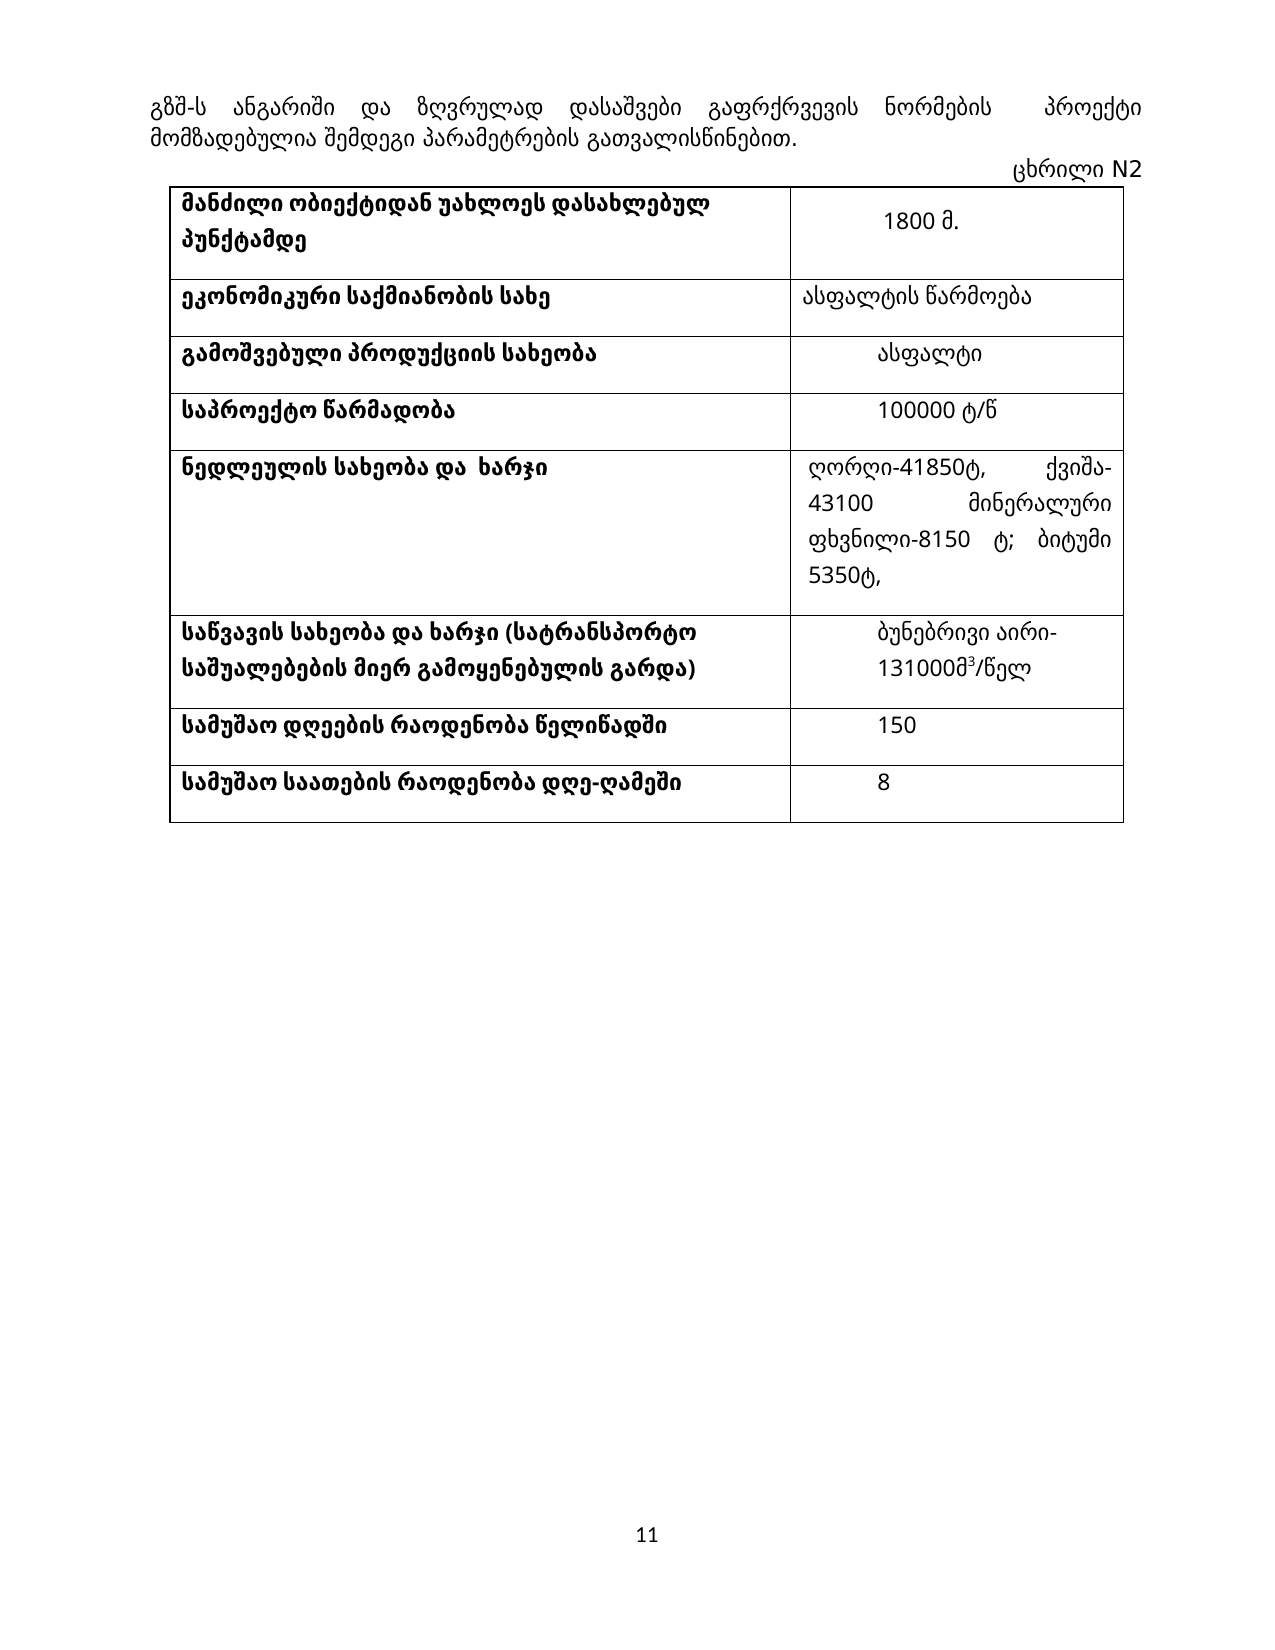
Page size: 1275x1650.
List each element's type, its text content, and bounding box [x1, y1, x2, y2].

table_cell ასფალტის წარმოება [791, 280, 1123, 336]
table_cell ეკონომიკური საქმიანობის სახე [171, 280, 790, 336]
table_cell ასფალტი [791, 337, 1123, 393]
table_cell 8 [791, 766, 1123, 822]
table_cell საწვავის სახეობა და ხარჯი (სატრანსპორტო საშუალებების მიერ გამოყენებულის გარდა) [171, 616, 790, 708]
table_cell ბუნებრივი აირი-131000მ3/წელ [791, 616, 1123, 708]
table_cell 150 [791, 709, 1123, 765]
text გზშ-ს ანგარიში და ზღვრულად დასაშვები გაფრქრვევის ნორმების პროექტი მომზადებულია შემდეგი პარამეტრების გათვალისწინებით. [150, 94, 1143, 152]
table_header 1800 მ. [791, 188, 1123, 279]
table_cell 100000 ტ/წ [791, 394, 1123, 450]
table_cell საპროექტო წარმადობა [171, 394, 790, 450]
table_cell ღორღი-41850ტ, ქვიშა-43100 მინერალური ფხვნილი-8150 ტ; ბიტუმი 5350ტ, [791, 451, 1123, 615]
table_cell გამოშვებული პროდუქციის სახეობა [171, 337, 790, 393]
text ცხრილი N2 [150, 156, 1143, 182]
table_cell სამუშაო დღეების რაოდენობა წელიწადში [171, 709, 790, 765]
table_header მანძილი ობიექტიდან უახლოეს დასახლებულ პუნქტამდე [171, 188, 790, 279]
table_cell ნედლეულის სახეობა და ხარჯი [171, 451, 790, 615]
table_cell სამუშაო საათების რაოდენობა დღე-ღამეში [171, 766, 790, 822]
